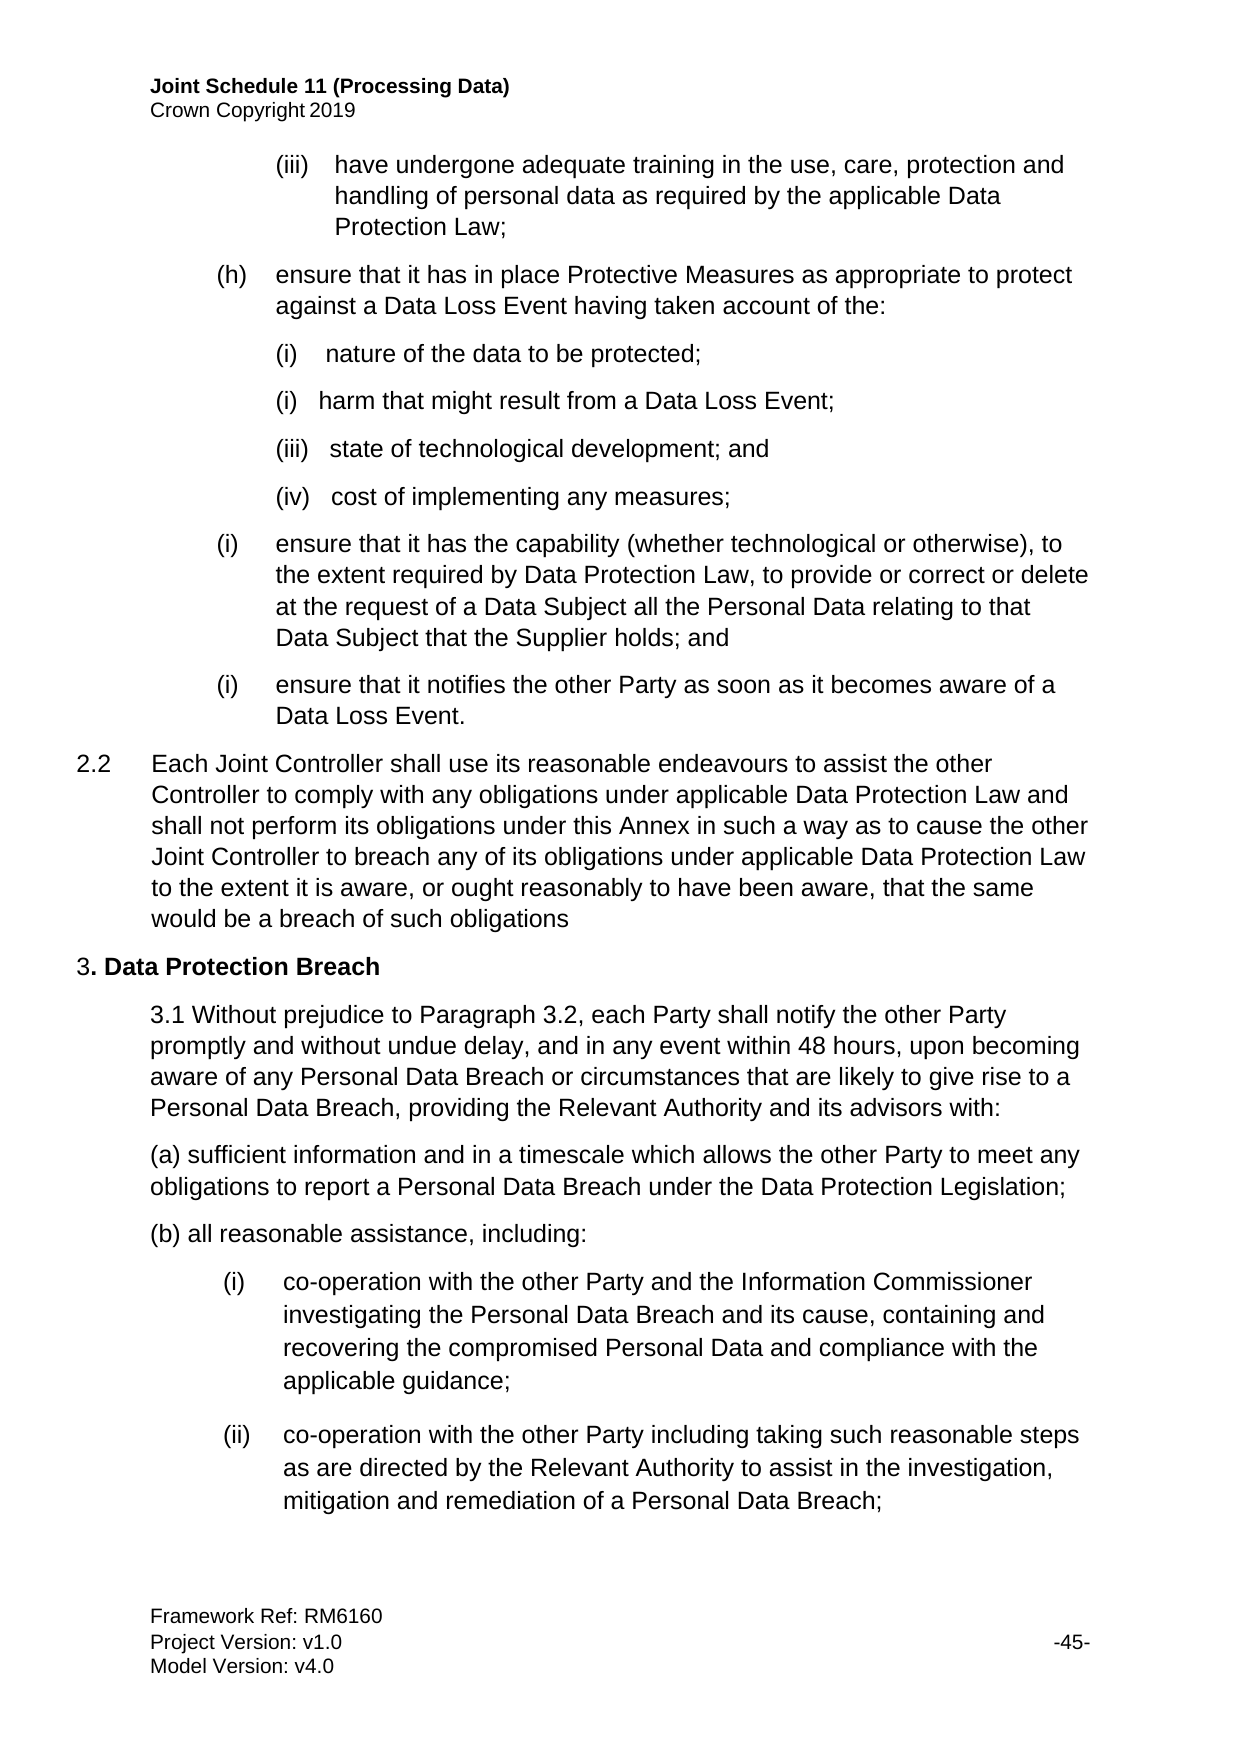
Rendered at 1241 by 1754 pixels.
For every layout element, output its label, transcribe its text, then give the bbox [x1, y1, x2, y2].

text (i) harm that might result from a Data Loss Event; [275, 386, 1090, 415]
text (i) ensure that it has the capability (whether technological or otherwise), to the extent required by Data Protection Law, to provide or correct or delete at the request of a Data Subject all the Personal Data relating to that Data Subject that the Supplier holds; and [216, 529, 1090, 651]
text (h) ensure that it has in place Protective Measures as appropriate to protect against a Data Loss Event having taken account of the: [216, 260, 1090, 319]
text (i) ensure that it notifies the other Party as soon as it becomes aware of a Data Loss Event. [216, 670, 1090, 730]
list co-operation with the other Party and the Information Commissioner investigating the Personal Data Breach and its cause, containing and recovering the compromised Personal Data and compliance with the applicable guidance; [223, 1267, 1090, 1395]
text 3. Data Protection Breach [76, 952, 1090, 981]
text (iii) state of technological development; and [275, 434, 1090, 463]
text (iv) cost of implementing any measures; [275, 482, 1090, 510]
text (iii) have undergone adequate training in the use, care, protection and handling of personal data as required by the applicable Data Protection Law; [275, 150, 1090, 241]
text (i) nature of the data to be protected; [275, 338, 1090, 367]
text 3.1 Without prejudice to Paragraph 3.2, each Party shall notify the other Party promptly and without undue delay, and in any event within 48 hours, upon becoming aware of any Personal Data Breach or circumstances that are likely to give rise to a Personal Data Breach, providing the Relevant Authority and its advisors with: [150, 999, 1090, 1121]
text (a) sufficient information and in a timescale which allows the other Party to meet any obligations to report a Personal Data Breach under the Data Protection Legislation; [150, 1140, 1090, 1200]
text (b) all reasonable assistance, including: [150, 1219, 1090, 1248]
list co-operation with the other Party including taking such reasonable steps as are directed by the Relevant Authority to assist in the investigation, mitigation and remediation of a Personal Data Breach; [223, 1420, 1090, 1514]
text 2.2 Each Joint Controller shall use its reasonable endeavours to assist the other Controller to comply with any obligations under applicable Data Protection Law and shall not perform its obligations under this Annex in such a way as to cause the other Joint Controller to breach any of its obligations under applicable Data Protection Law to the extent it is aware, or ought reasonably to have been aware, that the same would be a breach of such obligations [76, 749, 1090, 933]
